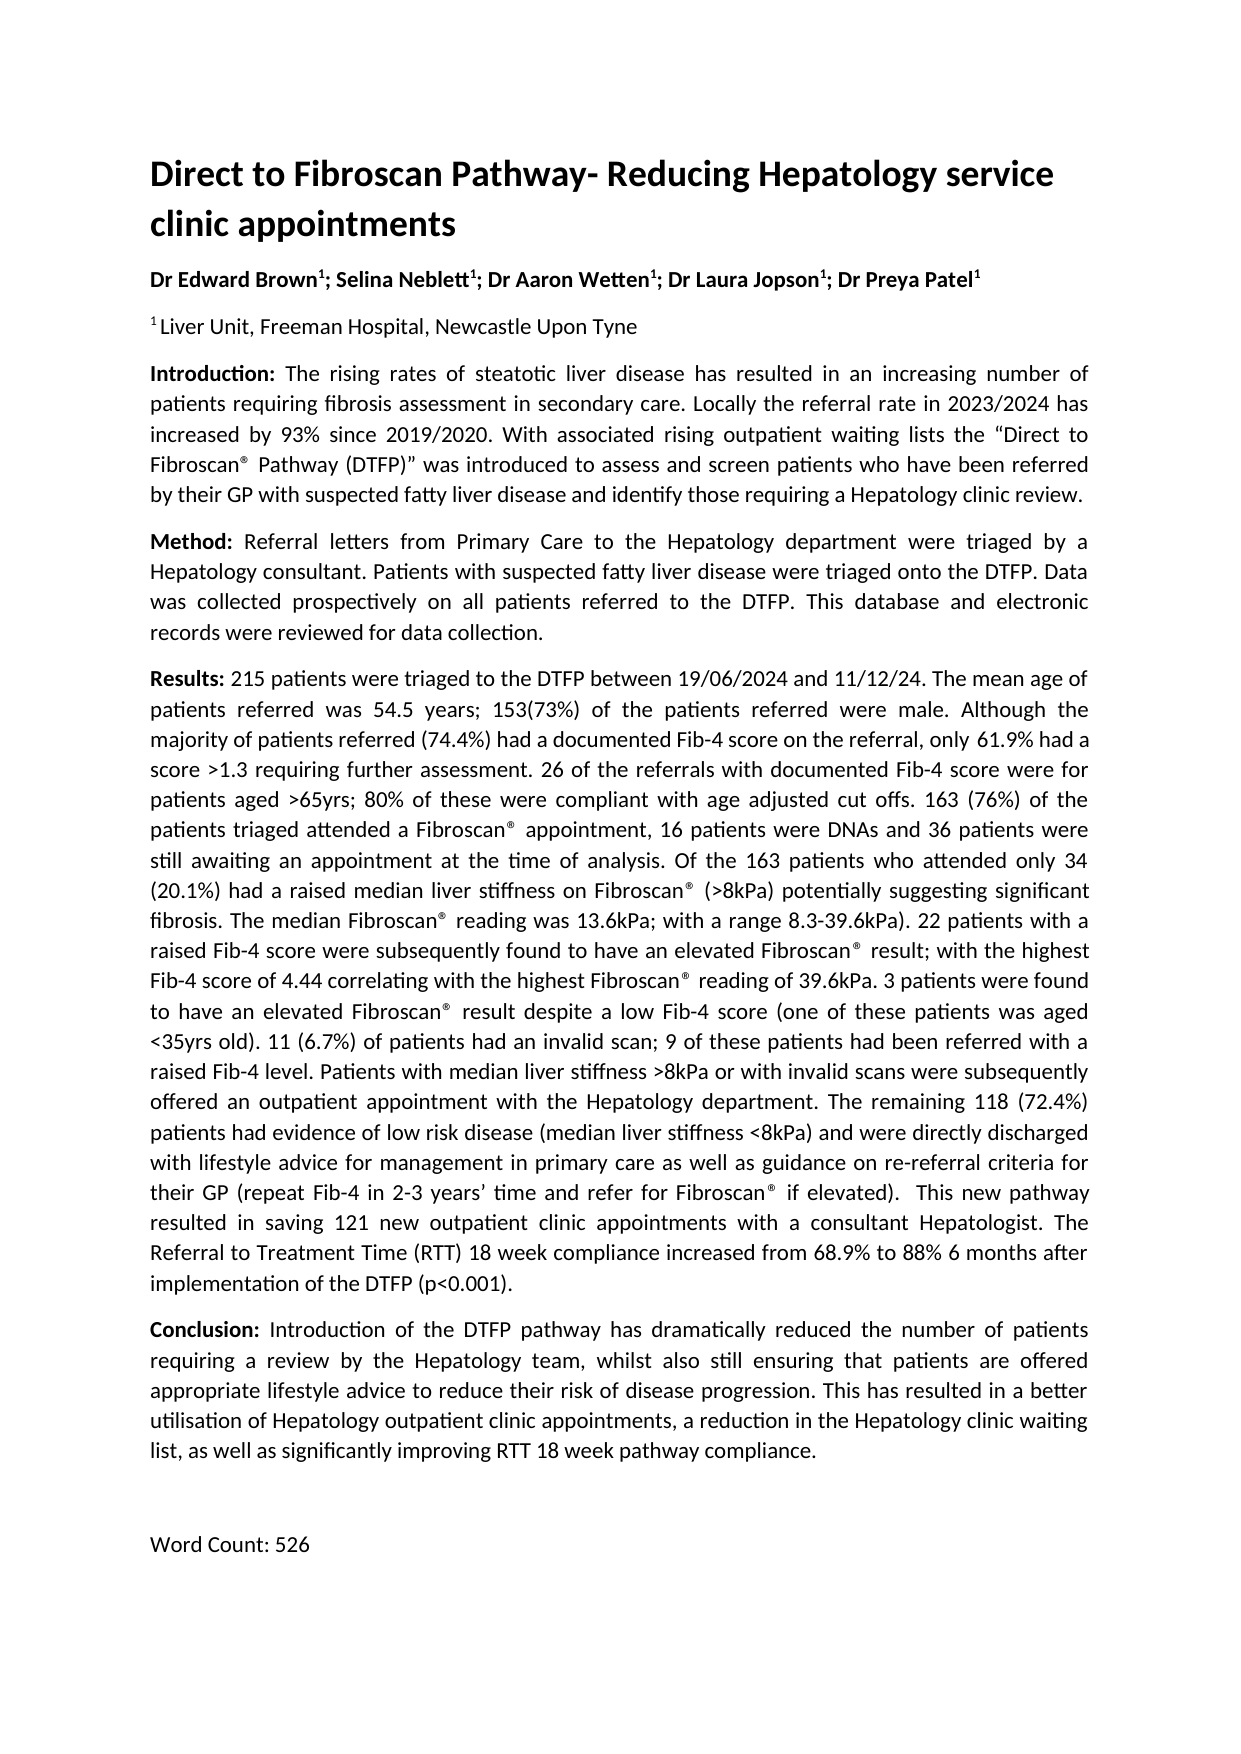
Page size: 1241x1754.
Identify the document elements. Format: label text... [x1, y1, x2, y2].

text Method: Referral letters from Primary Care to the Hepatology department were triaged by a Hepatology consultant. Patients with suspected fatty liver disease were triaged onto the DTFP. Data was collected prospectively on all patients referred to the DTFP. This database and electronic records were reviewed for data collection. [150, 527, 1090, 646]
text Word Count: 526 [150, 1530, 1090, 1558]
text Introduction: The rising rates of steatotic liver disease has resulted in an increasing number of patients requiring fibrosis assessment in secondary care. Locally the referral rate in 2023/2024 has increased by 93% since 2019/2020. With associated rising outpatient waiting lists the “Direct to Fibroscan® Pathway (DTFP)” was introduced to assess and screen patients who have been referred by their GP with suspected fatty liver disease and identify those requiring a Hepatology clinic review. [150, 359, 1090, 508]
text Results: 215 patients were triaged to the DTFP between 19/06/2024 and 11/12/24. The mean age of patients referred was 54.5 years; 153(73%) of the patients referred were male. Although the majority of patients referred (74.4%) had a documented Fib-4 score on the referral, only 61.9% had a score >1.3 requiring further assessment. 26 of the referrals with documented Fib-4 score were for patients aged >65yrs; 80% of these were compliant with age adjusted cut offs. 163 (76%) of the patients triaged attended a Fibroscan® appointment, 16 patients were DNAs and 36 patients were still awaiting an appointment at the time of analysis. Of the 163 patients who attended only 34 (20.1%) had a raised median liver stiffness on Fibroscan® (>8kPa) potentially suggesting significant fibrosis. The median Fibroscan® reading was 13.6kPa; with a range 8.3-39.6kPa). 22 patients with a raised Fib-4 score were subsequently found to have an elevated Fibroscan® result; with the highest Fib-4 score of 4.44 correlating with the highest Fibroscan® reading of 39.6kPa. 3 patients were found to have an elevated Fibroscan® result despite a low Fib-4 score (one of these patients was aged <35yrs old). 11 (6.7%) of patients had an invalid scan; 9 of these patients had been referred with a raised Fib-4 level. Patients with median liver stiffness >8kPa or with invalid scans were subsequently offered an outpatient appointment with the Hepatology department. The remaining 118 (72.4%) patients had evidence of low risk disease (median liver stiffness <8kPa) and were directly discharged with lifestyle advice for management in primary care as well as guidance on re-referral criteria for their GP (repeat Fib-4 in 2-3 years’ time and refer for Fibroscan® if elevated). This new pathway resulted in saving 121 new outpatient clinic appointments with a consultant Hepatologist. The Referral to Treatment Time (RTT) 18 week compliance increased from 68.9% to 88% 6 months after implementation of the DTFP (p<0.001). [150, 664, 1090, 1297]
text Dr Edward Brown1; Selina Neblett1; Dr Aaron Wetten1; Dr Laura Jopson1; Dr Preya Patel1 [150, 266, 1090, 294]
text Direct to Fibroscan Pathway- Reducing Hepatology service clinic appointments [150, 150, 1090, 245]
text 1 Liver Unit, Freeman Hospital, Newcastle Upon Tyne [150, 312, 1090, 341]
text Conclusion: Introduction of the DTFP pathway has dramatically reduced the number of patients requiring a review by the Hepatology team, whilst also still ensuring that patients are offered appropriate lifestyle advice to reduce their risk of disease progression. This has resulted in a better utilisation of Hepatology outpatient clinic appointments, a reduction in the Hepatology clinic waiting list, as well as significantly improving RTT 18 week pathway compliance. [150, 1316, 1090, 1464]
